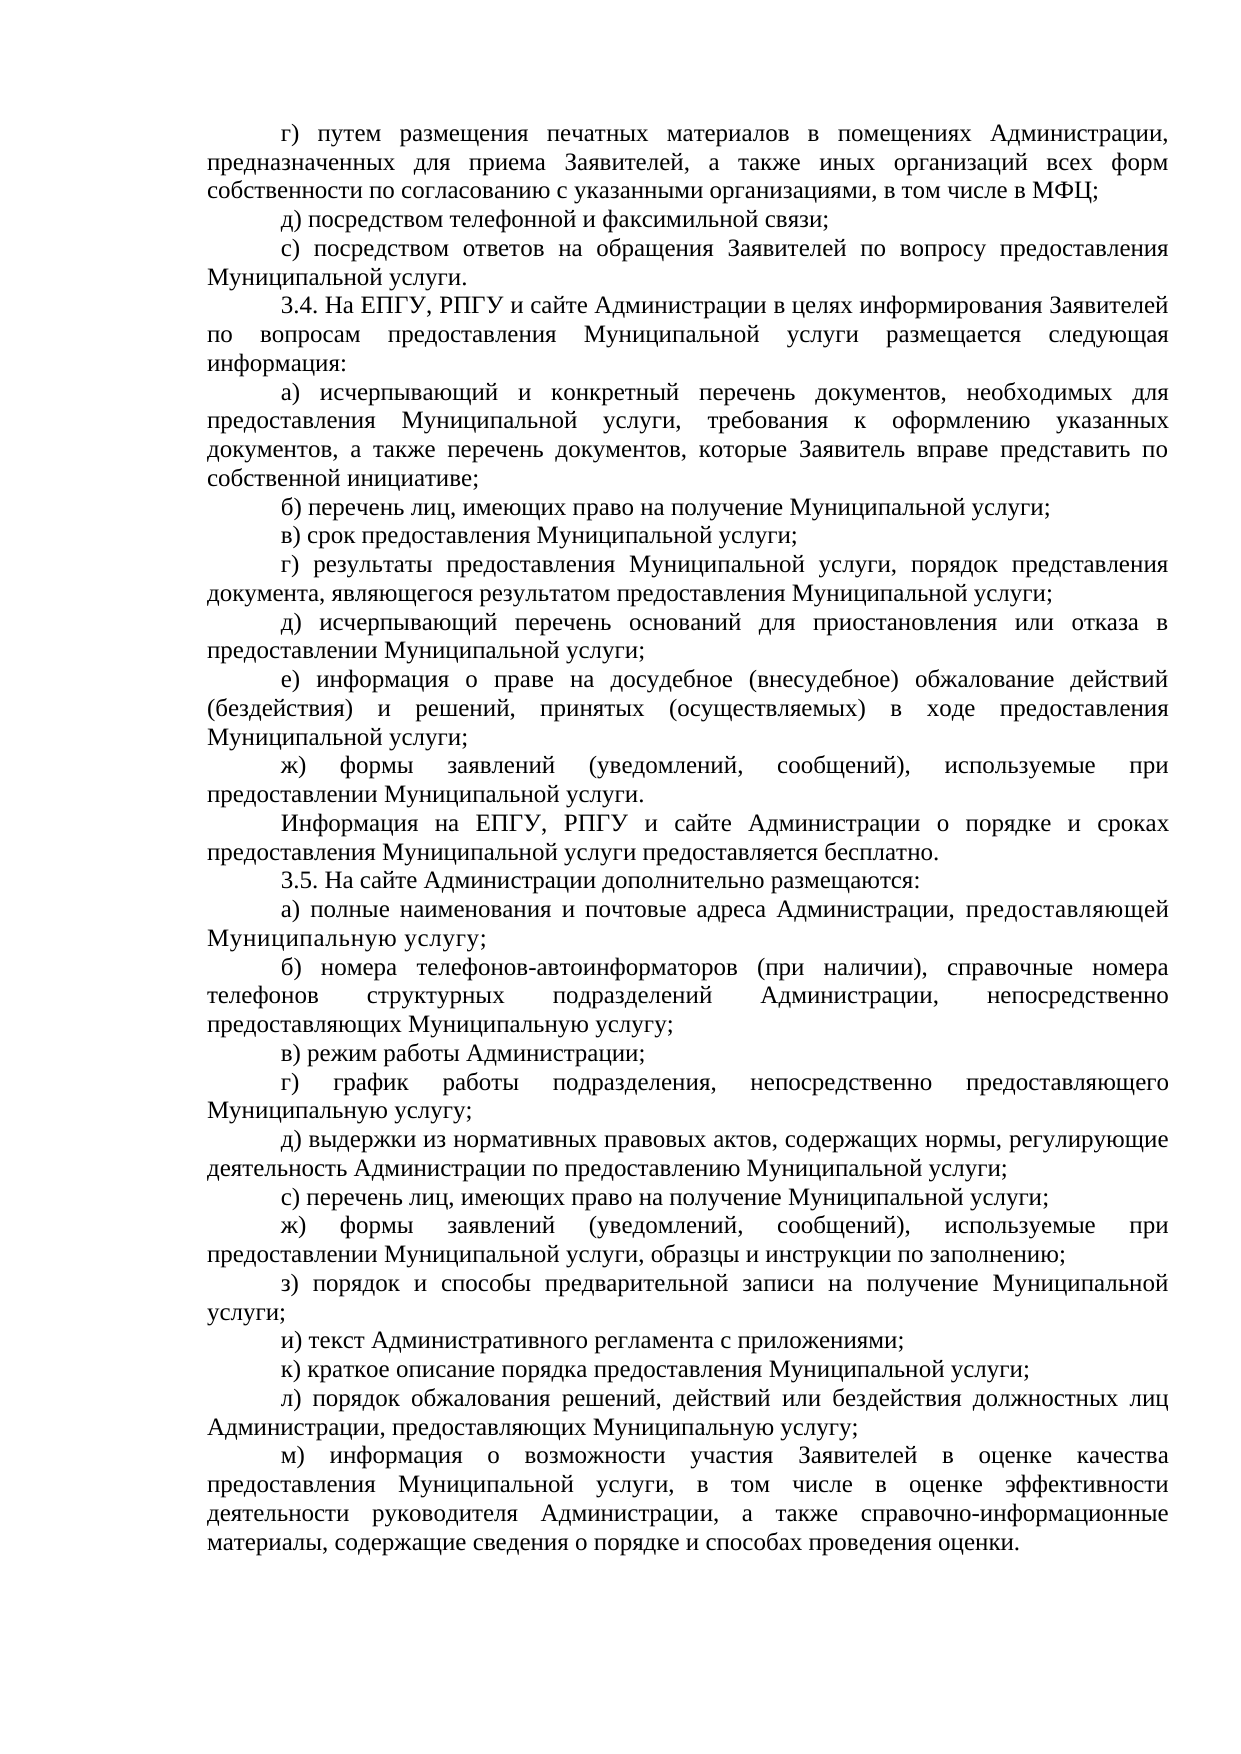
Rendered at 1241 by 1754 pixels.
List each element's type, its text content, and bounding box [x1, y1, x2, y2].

text ж) формы заявлений (уведомлений, сообщений), используемые при предоставлении Муниципальной услуги, образцы и инструкции по заполнению; [207, 1211, 1169, 1268]
text г) путем размещения печатных материалов в помещениях Администрации, предназначенных для приема Заявителей, а также иных организаций всех форм собственности по согласованию с указанными организациями, в том числе в МФЦ; [207, 118, 1169, 204]
text м) информация о возможности участия Заявителей в оценке качества предоставления Муниципальной услуги, в том числе в оценке эффективности деятельности руководителя Администрации, а также справочно-информационные материалы, содержащие сведения о порядке и способах проведения оценки. [207, 1441, 1169, 1556]
text б) номера телефонов-автоинформаторов (при наличии), справочные номера телефонов структурных подразделений Администрации, непосредственно предоставляющих Муниципальную услугу; [207, 952, 1169, 1038]
text б) перечень лиц, имеющих право на получение Муниципальной услуги; [207, 492, 1169, 521]
text а) исчерпывающий и конкретный перечень документов, необходимых для предоставления Муниципальной услуги, требования к оформлению указанных документов, а также перечень документов, которые Заявитель вправе представить по собственной инициативе; [207, 377, 1169, 492]
text г) график работы подразделения, непосредственно предоставляющего Муниципальную услугу; [207, 1067, 1169, 1124]
text в) режим работы Администрации; [207, 1038, 1169, 1067]
text е) информация о праве на досудебное (внесудебное) обжалование действий (бездействия) и решений, принятых (осуществляемых) в ходе предоставления Муниципальной услуги; [207, 664, 1169, 751]
text д) исчерпывающий перечень оснований для приостановления или отказа в предоставлении Муниципальной услуги; [207, 607, 1169, 664]
text г) результаты предоставления Муниципальной услуги, порядок представления документа, являющегося результатом предоставления Муниципальной услуги; [207, 549, 1169, 607]
text и) текст Административного регламента с приложениями; [207, 1326, 1169, 1354]
text д) выдержки из нормативных правовых актов, содержащих нормы, регулирующие деятельность Администрации по предоставлению Муниципальной услуги; [207, 1124, 1169, 1182]
text Информация на ЕПГУ, РПГУ и сайте Администрации о порядке и сроках предоставления Муниципальной услуги предоставляется бесплатно. [207, 808, 1169, 866]
text ж) формы заявлений (уведомлений, сообщений), используемые при предоставлении Муниципальной услуги. [207, 751, 1169, 808]
text 3.5. На сайте Администрации дополнительно размещаются: [207, 866, 1169, 894]
text з) порядок и способы предварительной записи на получение Муниципальной услуги; [207, 1268, 1169, 1326]
text в) срок предоставления Муниципальной услуги; [207, 521, 1169, 549]
text д) посредством телефонной и факсимильной связи; [207, 204, 1169, 233]
text 3.4. На ЕПГУ, РПГУ и сайте Администрации в целях информирования Заявителей по вопросам предоставления Муниципальной услуги размещается следующая информация: [207, 291, 1169, 377]
text л) порядок обжалования решений, действий или бездействия должностных лиц Администрации, предоставляющих Муниципальную услугу; [207, 1383, 1169, 1441]
text с) перечень лиц, имеющих право на получение Муниципальной услуги; [207, 1182, 1169, 1211]
text с) посредством ответов на обращения Заявителей по вопросу предоставления Муниципальной услуги. [207, 233, 1169, 291]
text к) краткое описание порядка предоставления Муниципальной услуги; [207, 1354, 1169, 1383]
text а) полные наименования и почтовые адреса Администрации, предоставляющей Муниципальную услугу; [207, 894, 1169, 952]
